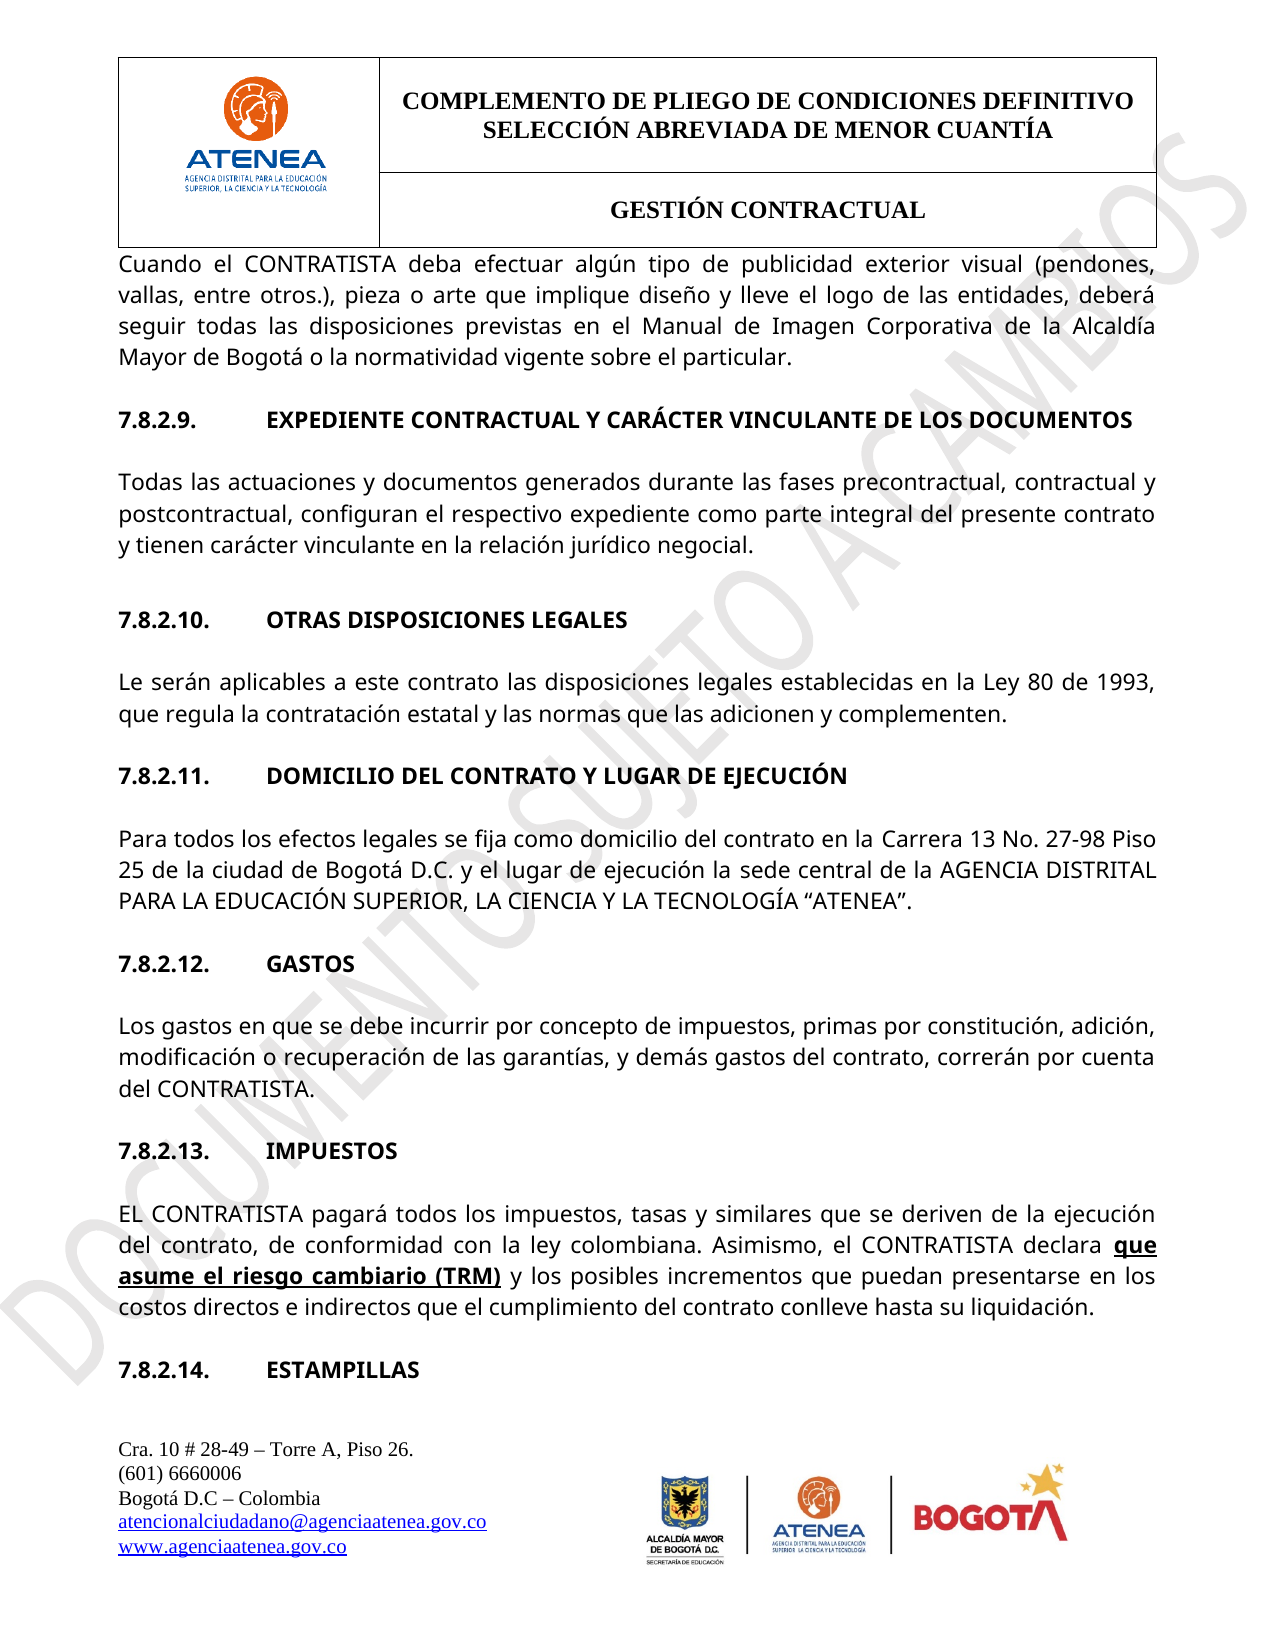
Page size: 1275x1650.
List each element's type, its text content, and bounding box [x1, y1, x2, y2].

list OTRAS DISPOSICIONES LEGALES [118, 604, 1157, 635]
picture [169, 66, 340, 118]
list EXPEDIENTE CONTRACTUAL Y CARÁCTER VINCULANTE DE LOS DOCUMENTOS [118, 404, 1157, 435]
list ESTAMPILLAS [118, 1354, 1157, 1385]
text Cuando el CONTRATISTA deba efectuar algún tipo de publicidad exterior visual (pendones, vallas, entre otros.), pieza o arte que implique diseño y lleve el logo de las entidades, deberá seguir todas las disposiciones previstas en el Manual de Imagen Corporativa de la Alcaldía Mayor de Bogotá o la normatividad vigente sobre el particular. [380, 118, 1156, 172]
text Los gastos en que se debe incurrir por concepto de impuestos, primas por constitución, adición, modificación o recuperación de las garantías, y demás gastos del contrato, correrán por cuenta del CONTRATISTA. [118, 1010, 1157, 1104]
list IMPUESTOS [118, 1135, 1157, 1166]
text Cuando el CONTRATISTA deba efectuar algún tipo de publicidad exterior visual (pendones, vallas, entre otros.), pieza o arte que implique diseño y lleve el logo de las entidades, deberá seguir todas las disposiciones previstas en el Manual de Imagen Corporativa de la Alcaldía Mayor de Bogotá o la normatividad vigente sobre el particular. [118, 248, 1157, 373]
text Cuando el CONTRATISTA deba efectuar algún tipo de publicidad exterior visual (pendones, vallas, entre otros.), pieza o arte que implique diseño y lleve el logo de las entidades, deberá seguir todas las disposiciones previstas en el Manual de Imagen Corporativa de la Alcaldía Mayor de Bogotá o la normatividad vigente sobre el particular. [380, 173, 1156, 247]
text Cuando el CONTRATISTA deba efectuar algún tipo de publicidad exterior visual (pendones, vallas, entre otros.), pieza o arte que implique diseño y lleve el logo de las entidades, deberá seguir todas las disposiciones previstas en el Manual de Imagen Corporativa de la Alcaldía Mayor de Bogotá o la normatividad vigente sobre el particular. [119, 118, 379, 247]
list GASTOS [118, 948, 1157, 979]
text EL CONTRATISTA pagará todos los impuestos, tasas y similares que se deriven de la ejecución del contrato, de conformidad con la ley colombiana. Asimismo, el CONTRATISTA declara que asume el riesgo cambiario (TRM) y los posibles incrementos que puedan presentarse en los costos directos e indirectos que el cumplimiento del contrato conlleve hasta su liquidación. [118, 1198, 1157, 1323]
text Le serán aplicables a este contrato las disposiciones legales establecidas en la Ley 80 de 1993, que regula la contratación estatal y las normas que las adicionen y complementen. [118, 666, 1157, 729]
text Todas las actuaciones y documentos generados durante las fases precontractual, contractual y postcontractual, configuran el respectivo expediente como parte integral del presente contrato y tienen carácter vinculante en la relación jurídico negocial. [118, 466, 1157, 560]
text Para todos los efectos legales se fija como domicilio del contrato en la Carrera 13 No. 27-98 Piso 25 de la ciudad de Bogotá D.C. y el lugar de ejecución la sede central de la AGENCIA DISTRITAL PARA LA EDUCACIÓN SUPERIOR, LA CIENCIA Y LA TECNOLOGÍA “ATENEA”. [118, 823, 1157, 916]
list DOMICILIO DEL CONTRATO Y LUGAR DE EJECUCIÓN [118, 760, 1157, 791]
picture [637, 1457, 1069, 1567]
